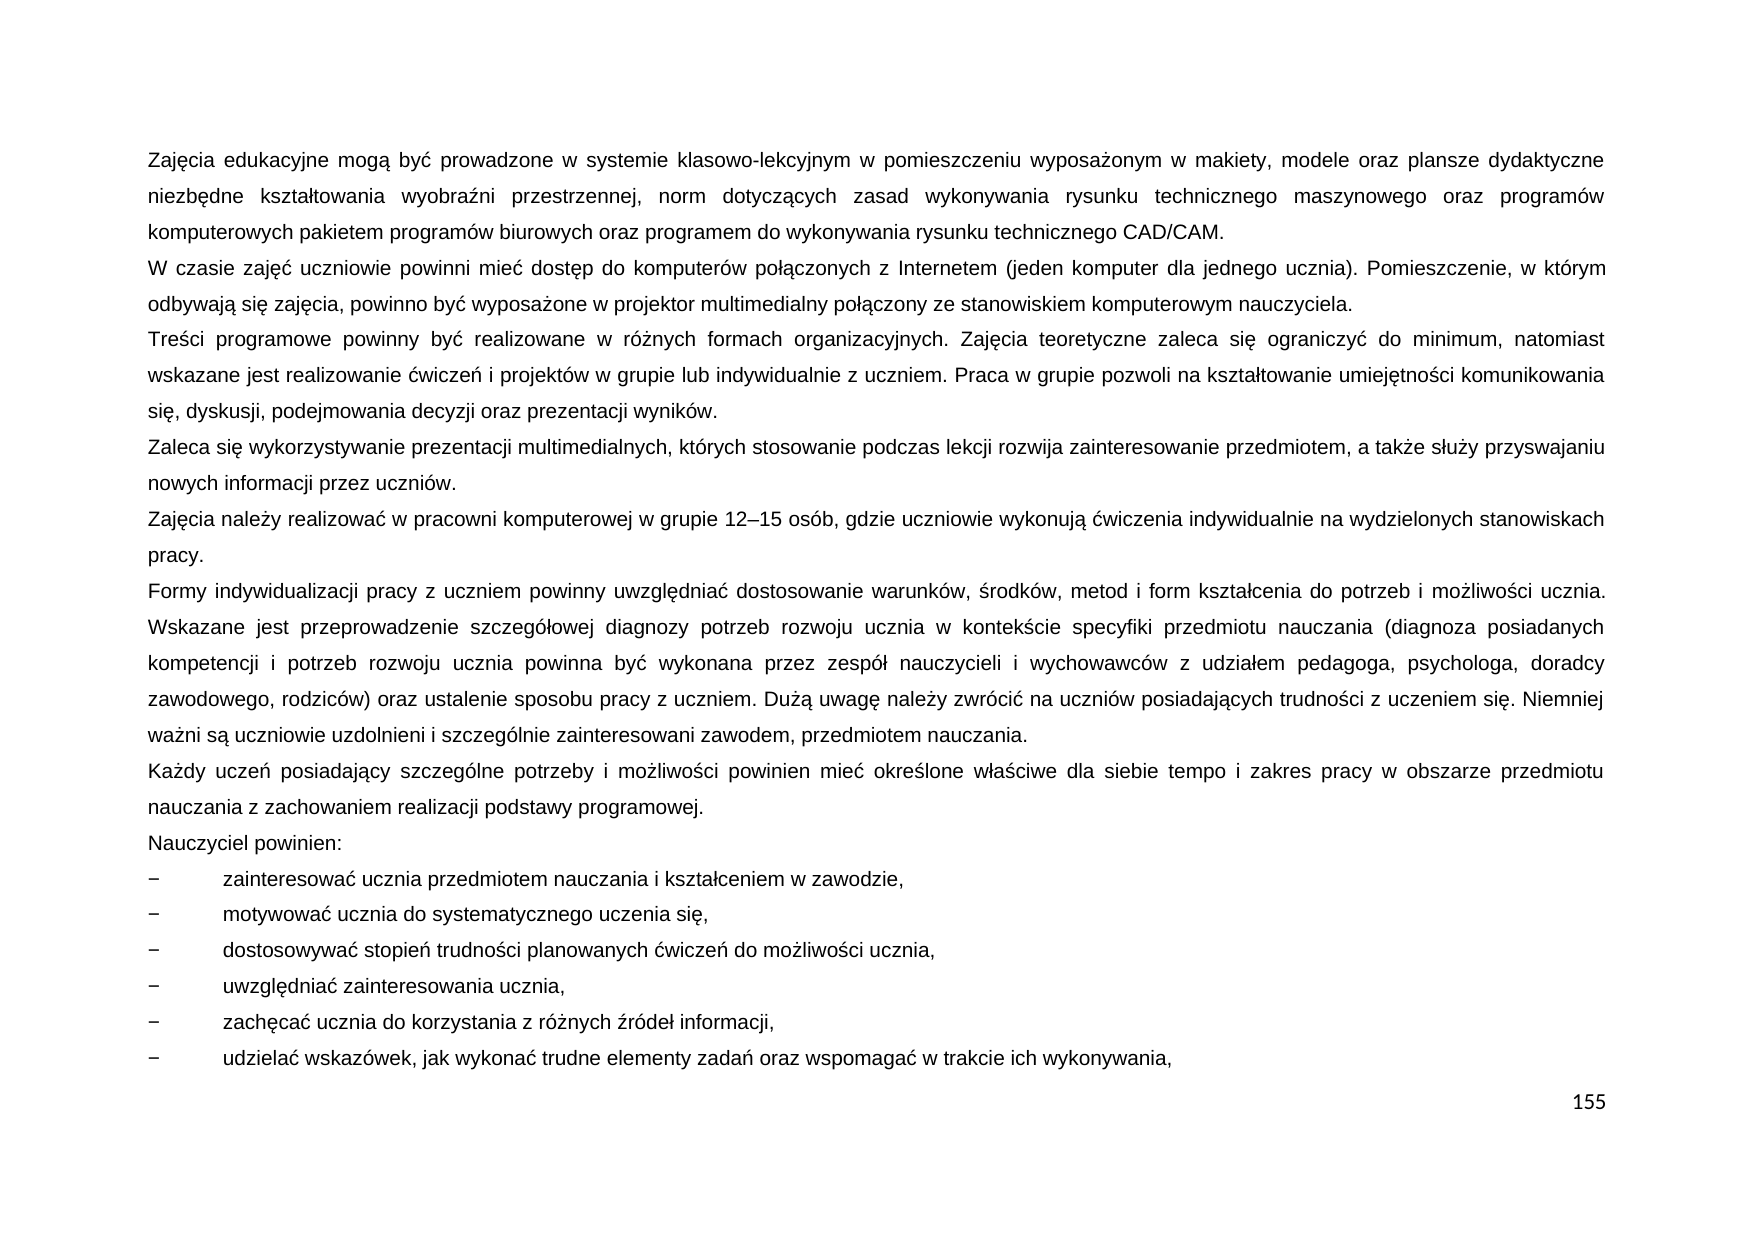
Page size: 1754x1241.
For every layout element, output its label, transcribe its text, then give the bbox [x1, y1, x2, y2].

text − dostosowywać stopień trudności planowanych ćwiczeń do możliwości ucznia, [148, 938, 1606, 962]
text − udzielać wskazówek, jak wykonać trudne elementy zadań oraz wspomagać w trakcie ich wykonywania, [148, 1046, 1606, 1070]
text Nauczyciel powinien: [148, 830, 1606, 854]
text − uwzględniać zainteresowania ucznia, [148, 974, 1606, 998]
text Zajęcia należy realizować w pracowni komputerowej w grupie 12–15 osób, gdzie uczniowie wykonują ćwiczenia indywidualnie na wydzielonych stanowiskach pracy. [148, 507, 1606, 567]
text Treści programowe powinny być realizowane w różnych formach organizacyjnych. Zajęcia teoretyczne zaleca się ograniczyć do minimum, natomiast wskazane jest realizowanie ćwiczeń i projektów w grupie lub indywidualnie z uczniem. Praca w grupie pozwoli na kształtowanie umiejętności komunikowania się, dyskusji, podejmowania decyzji oraz prezentacji wyników. [148, 327, 1606, 423]
text − zainteresować ucznia przedmiotem nauczania i kształceniem w zawodzie, [148, 866, 1606, 890]
text Każdy uczeń posiadający szczególne potrzeby i możliwości powinien mieć określone właściwe dla siebie tempo i zakres pracy w obszarze przedmiotu nauczania z zachowaniem realizacji podstawy programowej. [148, 758, 1606, 818]
text − zachęcać ucznia do korzystania z różnych źródeł informacji, [148, 1010, 1606, 1034]
text Zajęcia edukacyjne mogą być prowadzone w systemie klasowo-lekcyjnym w pomieszczeniu wyposażonym w makiety, modele oraz plansze dydaktyczne niezbędne kształtowania wyobraźni przestrzennej, norm dotyczących zasad wykonywania rysunku technicznego maszynowego oraz programów komputerowych pakietem programów biurowych oraz programem do wykonywania rysunku technicznego CAD/CAM. [148, 148, 1606, 243]
text W czasie zajęć uczniowie powinni mieć dostęp do komputerów połączonych z Internetem (jeden komputer dla jednego ucznia). Pomieszczenie, w którym odbywają się zajęcia, powinno być wyposażone w projektor multimedialny połączony ze stanowiskiem komputerowym nauczyciela. [148, 255, 1606, 315]
text Zaleca się wykorzystywanie prezentacji multimedialnych, których stosowanie podczas lekcji rozwija zainteresowanie przedmiotem, a także służy przyswajaniu nowych informacji przez uczniów. [148, 435, 1606, 495]
text Formy indywidualizacji pracy z uczniem powinny uwzględniać dostosowanie warunków, środków, metod i form kształcenia do potrzeb i możliwości ucznia. Wskazane jest przeprowadzenie szczegółowej diagnozy potrzeb rozwoju ucznia w kontekście specyfiki przedmiotu nauczania (diagnoza posiadanych kompetencji i potrzeb rozwoju ucznia powinna być wykonana przez zespół nauczycieli i wychowawców z udziałem pedagoga, psychologa, doradcy zawodowego, rodziców) oraz ustalenie sposobu pracy z uczniem. Dużą uwagę należy zwrócić na uczniów posiadających trudności z uczeniem się. Niemniej ważni są uczniowie uzdolnieni i szczególnie zainteresowani zawodem, przedmiotem nauczania. [148, 579, 1606, 747]
text − motywować ucznia do systematycznego uczenia się, [148, 902, 1606, 926]
